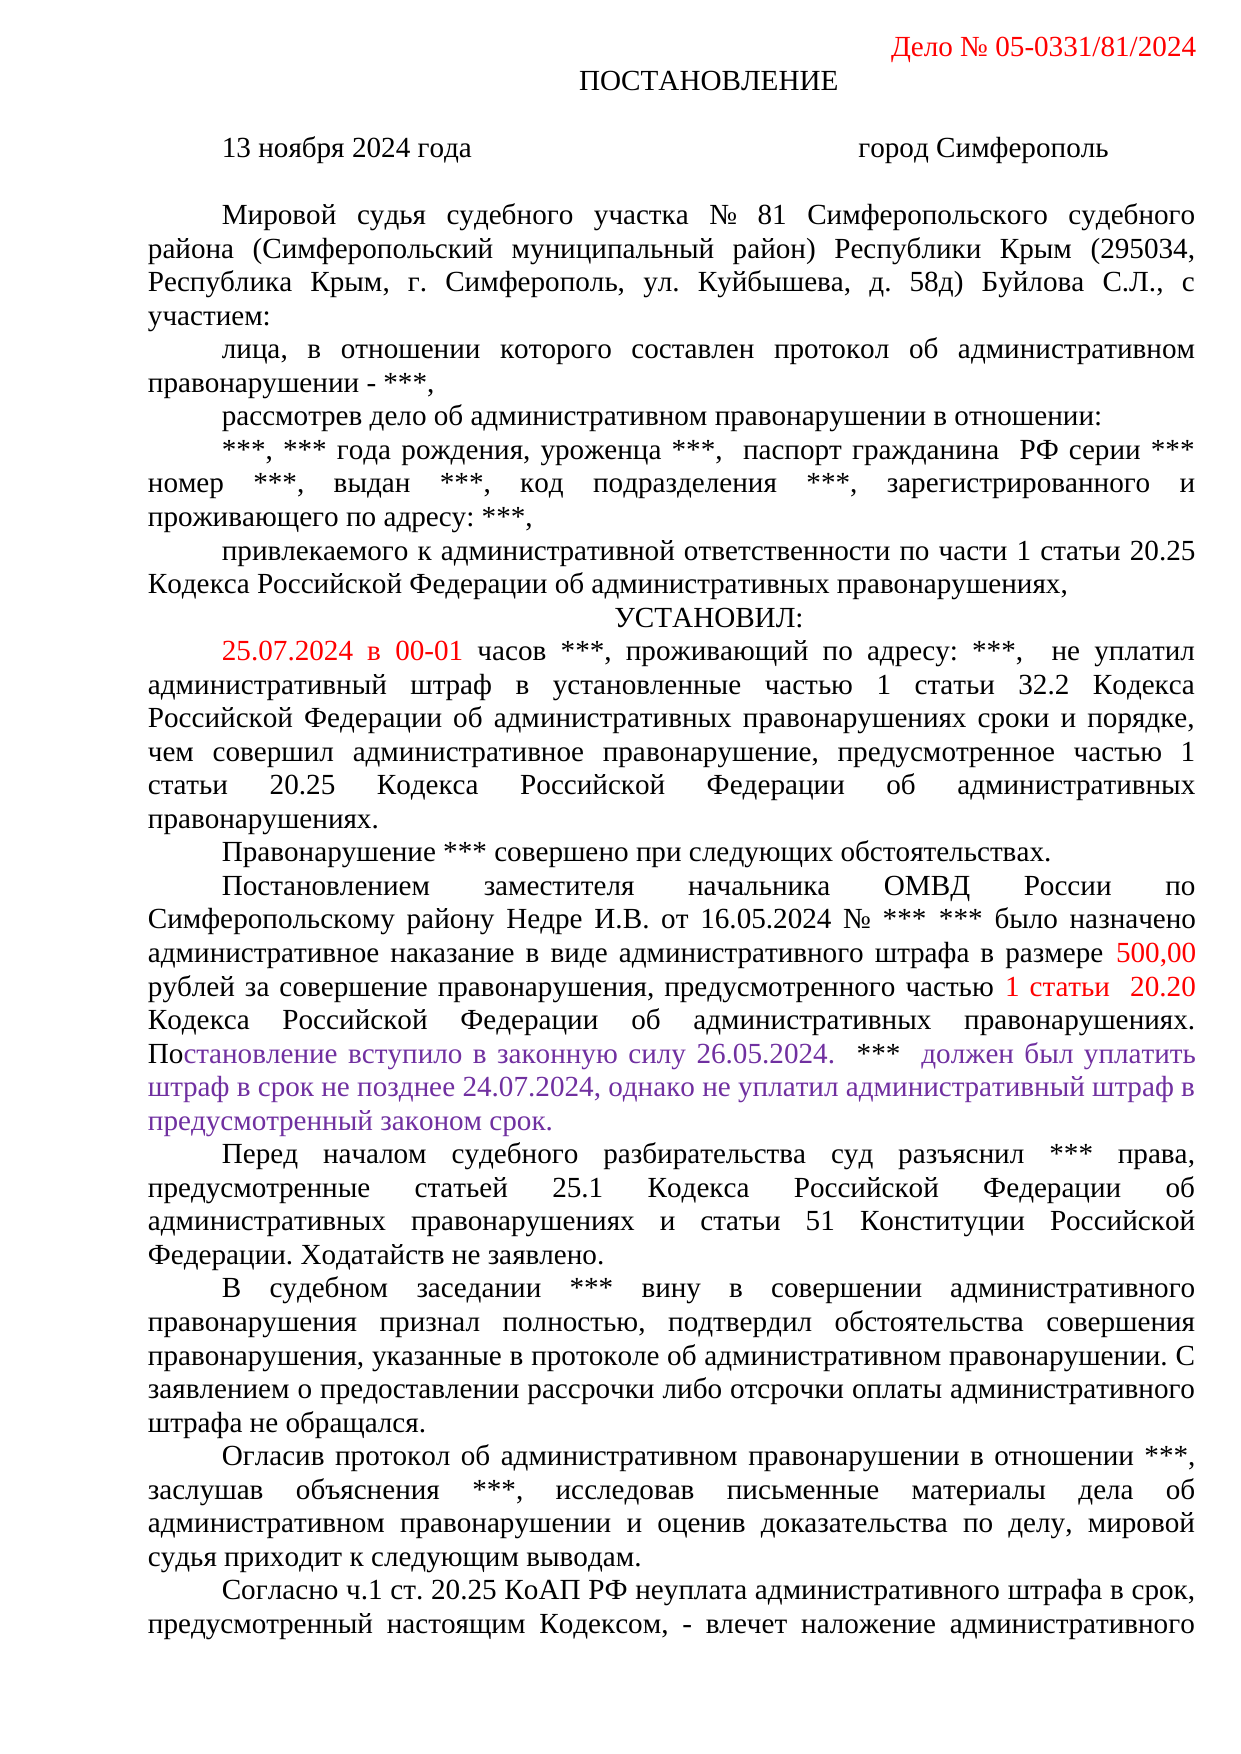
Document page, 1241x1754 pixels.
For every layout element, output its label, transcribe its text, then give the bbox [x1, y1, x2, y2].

text УСТАНОВИЛ: [148, 600, 1196, 633]
text Перед началом судебного разбирательства суд разъяснил *** права, предусмотренные статьей 25.1 Кодекса Российской Федерации об административных правонарушениях и статьи 51 Конституции Российской Федерации. Ходатайств не заявлено. [148, 1136, 1196, 1271]
text Огласив протокол об административном правонарушении в отношении ***, заслушав объяснения ***, исследовав письменные материалы дела об административном правонарушении и оценив доказательства по делу, мировой судья приходит к следующим выводам. [148, 1438, 1196, 1572]
text 13 ноября 2024 года город Симферополь [148, 130, 1196, 164]
text ***, *** года рождения, уроженца ***, паспорт гражданина РФ серии *** номер ***, выдан ***, код подразделения ***, зарегистрированного и проживающего по адресу: ***, [148, 432, 1196, 533]
text Постановлением заместителя начальника ОМВД России по Симферопольскому району Недре И.В. от 16.05.2024 № *** *** было назначено административное наказание в виде административного штрафа в размере 500,00 рублей за совершение правонарушения, предусмотренного частью 1 статьи 20.20 Кодекса Российской Федерации об административных правонарушениях. Постановление вступило в законную силу 26.05.2024. *** должен был уплатить штраф в срок не позднее 24.07.2024, однако не уплатил административный штраф в предусмотренный законом срок. [148, 902, 1196, 1136]
text 25.07.2024 в 00-01 часов ***, проживающий по адресу: ***, не уплатил административный штраф в установленные частью 1 статьи 32.2 Кодекса Российской Федерации об административных правонарушениях сроки и порядке, чем совершил административное правонарушение, предусмотренное частью 1 статьи 20.25 Кодекса Российской Федерации об административных правонарушениях. [148, 633, 1196, 834]
text лица, в отношении которого составлен протокол об административном правонарушении - ***, [148, 331, 1196, 398]
text ПОСТАНОВЛЕНИЕ [148, 63, 1196, 97]
text привлекаемого к административной ответственности по части 1 статьи 20.25 Кодекса Российской Федерации об административных правонарушениях, [148, 533, 1196, 600]
text В судебном заседании *** вину в совершении административного правонарушения признал полностью, подтвердил обстоятельства совершения правонарушения, указанные в протоколе об административном правонарушении. С заявлением о предоставлении рассрочки либо отсрочки оплаты административного штрафа не обращался. [148, 1271, 1196, 1438]
text Правонарушение *** совершено при следующих обстоятельствах. [148, 834, 1196, 868]
text рассмотрев дело об административном правонарушении в отношении: [148, 398, 1196, 432]
text Дело № 05-0331/81/2024 [148, 29, 1196, 63]
text Мировой судья судебного участка № 81 Симферопольского судебного района (Симферопольский муниципальный район) Республики Крым (295034, Республика Крым, г. Симферополь, ул. Куйбышева, д. 58д) Буйлова С.Л., с участием: [148, 197, 1196, 331]
